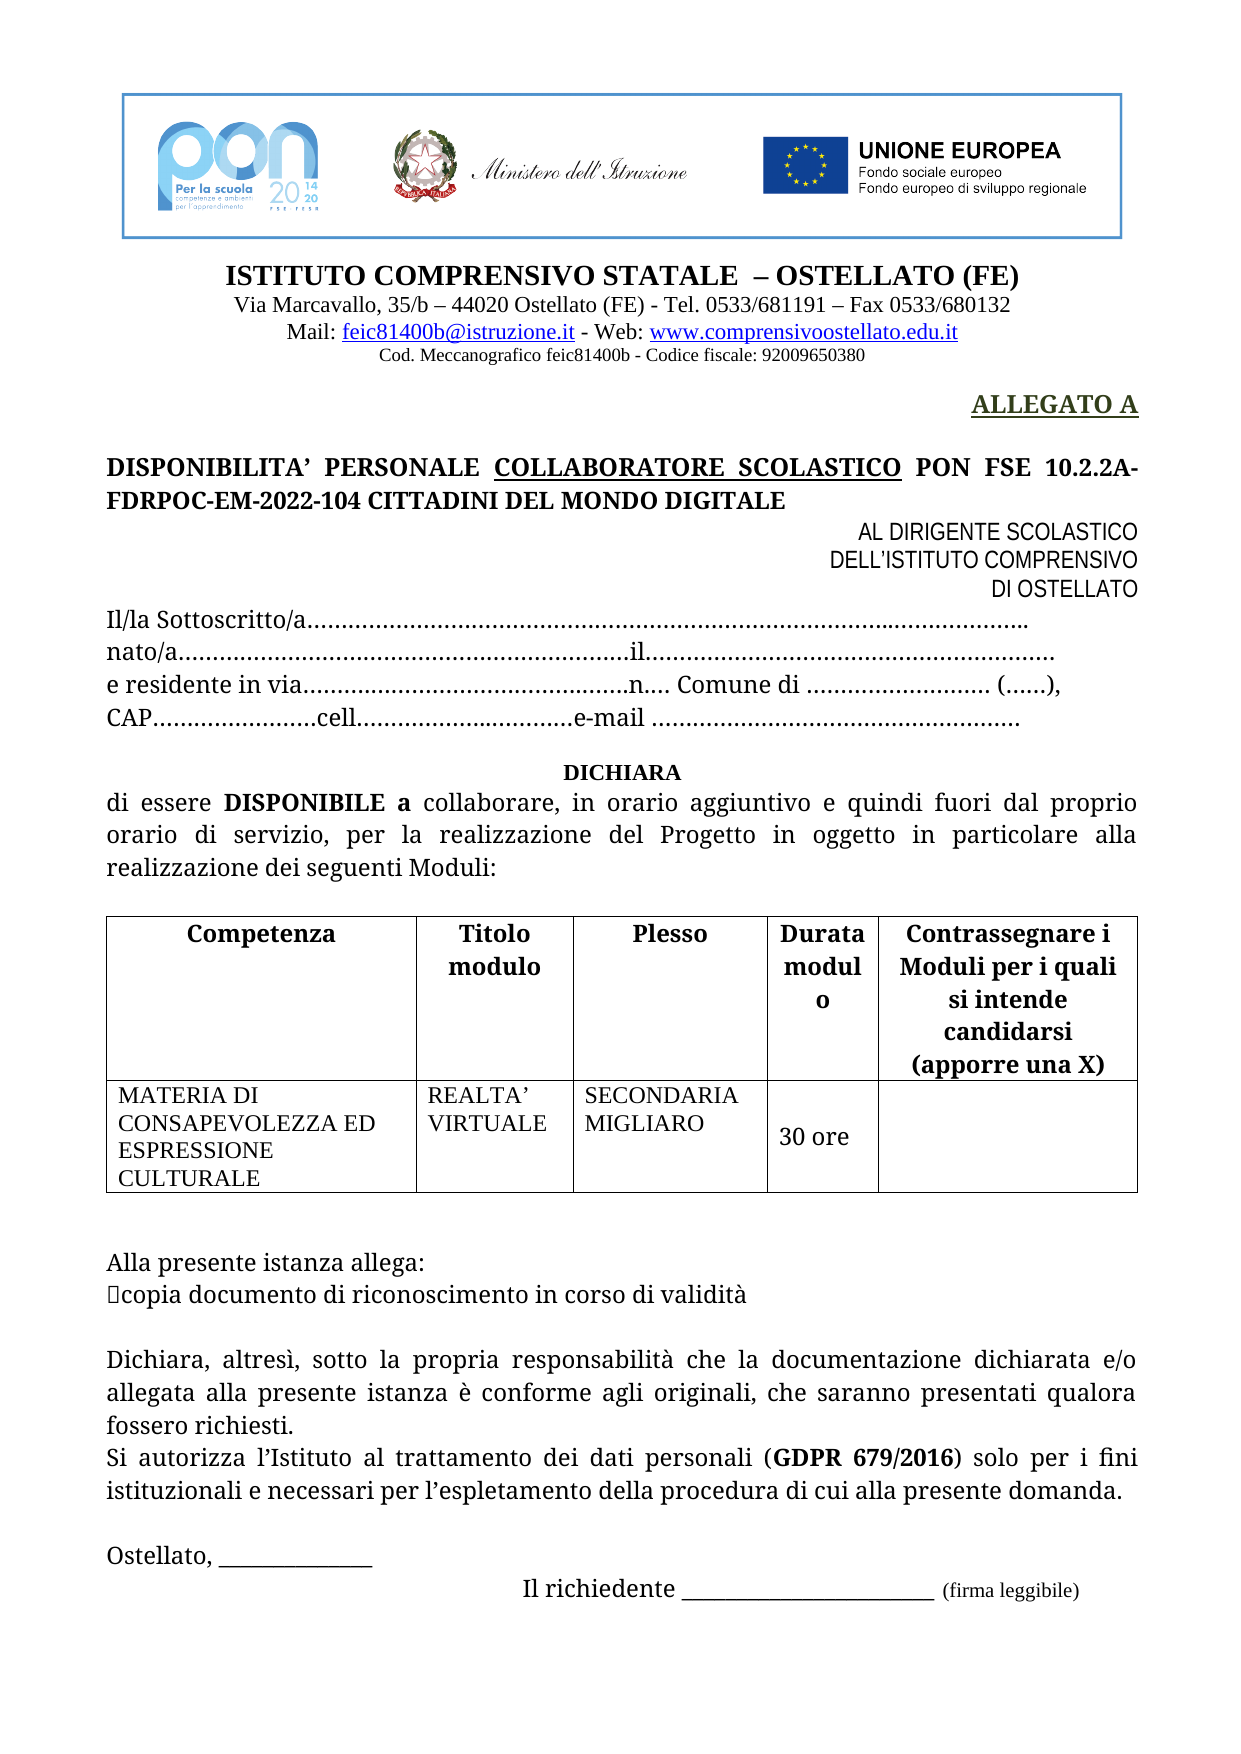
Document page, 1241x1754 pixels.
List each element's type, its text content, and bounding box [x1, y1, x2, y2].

table_header Titolo modulo [417, 917, 573, 1080]
text Ostellato, ______________ [106, 1539, 1138, 1571]
text ALLEGATO A [106, 387, 1138, 421]
text DICHIARA [106, 759, 1138, 786]
text Si autorizza l’Istituto al trattamento dei dati personali (GDPR 679/2016) solo per i fini istituzionali e necessari per l’espletamento della procedura di cui alla presente domanda. [106, 1441, 1138, 1506]
table_header Durata modulo [768, 917, 878, 1080]
text Alla presente istanza allega: [106, 1245, 1138, 1278]
table_header Plesso [574, 917, 767, 1080]
table_cell SECONDARIA MIGLIARO [574, 1081, 767, 1192]
table_cell [879, 1081, 1137, 1192]
text Dichiara, altresì, sotto la propria responsabilità che la documentazione dichiarata e/o allegata alla presente istanza è conforme agli originali, che saranno presentati qualora fossero richiesti. [106, 1343, 1138, 1441]
picture [106, 75, 1138, 258]
text Il richiedente _______________________ (firma leggibile) [106, 1571, 1138, 1604]
table_header Competenza [107, 917, 416, 1080]
text Il/la Sottoscritto/a…………………………………………………………………………..……………….. [106, 603, 1138, 635]
text DISPONIBILITA’ PERSONALE COLLABORATORE SCOLASTICO PON FSE 10.2.2A-FDRPOC-EM-2022-104 CITTADINI DEL MONDO DIGITALE [106, 450, 1138, 517]
table_cell MATERIA DI CONSAPEVOLEZZA ED ESPRESSIONE CULTURALE [107, 1081, 416, 1192]
text DI OSTELLATO [106, 574, 1138, 603]
text di essere DISPONIBILE a collaborare, in orario aggiuntivo e quindi fuori dal proprio orario di servizio, per la realizzazione del Progetto in oggetto in particolare alla realizzazione dei seguenti Moduli: [106, 786, 1138, 883]
table_cell 30 ore [768, 1081, 878, 1192]
text 􀀃copia documento di riconoscimento in corso di validità [106, 1278, 1138, 1311]
table_cell REALTA’ VIRTUALE [417, 1081, 573, 1192]
text CAP……………………cell………………..…………e-mail ……………………………………………… [106, 700, 1138, 733]
text AL DIRIGENTE SCOLASTICO [106, 517, 1138, 545]
table_header Contrassegnare i Moduli per i quali si intende candidarsi (apporre una X) [879, 917, 1137, 1080]
text nato/a…………………………………………………………il…………………………………………………… [106, 635, 1138, 668]
text DELL’ISTITUTO COMPRENSIVO [106, 545, 1138, 574]
text e residente in via……….………………………….…….n.… Comune di ……………………… (……), [106, 668, 1138, 700]
